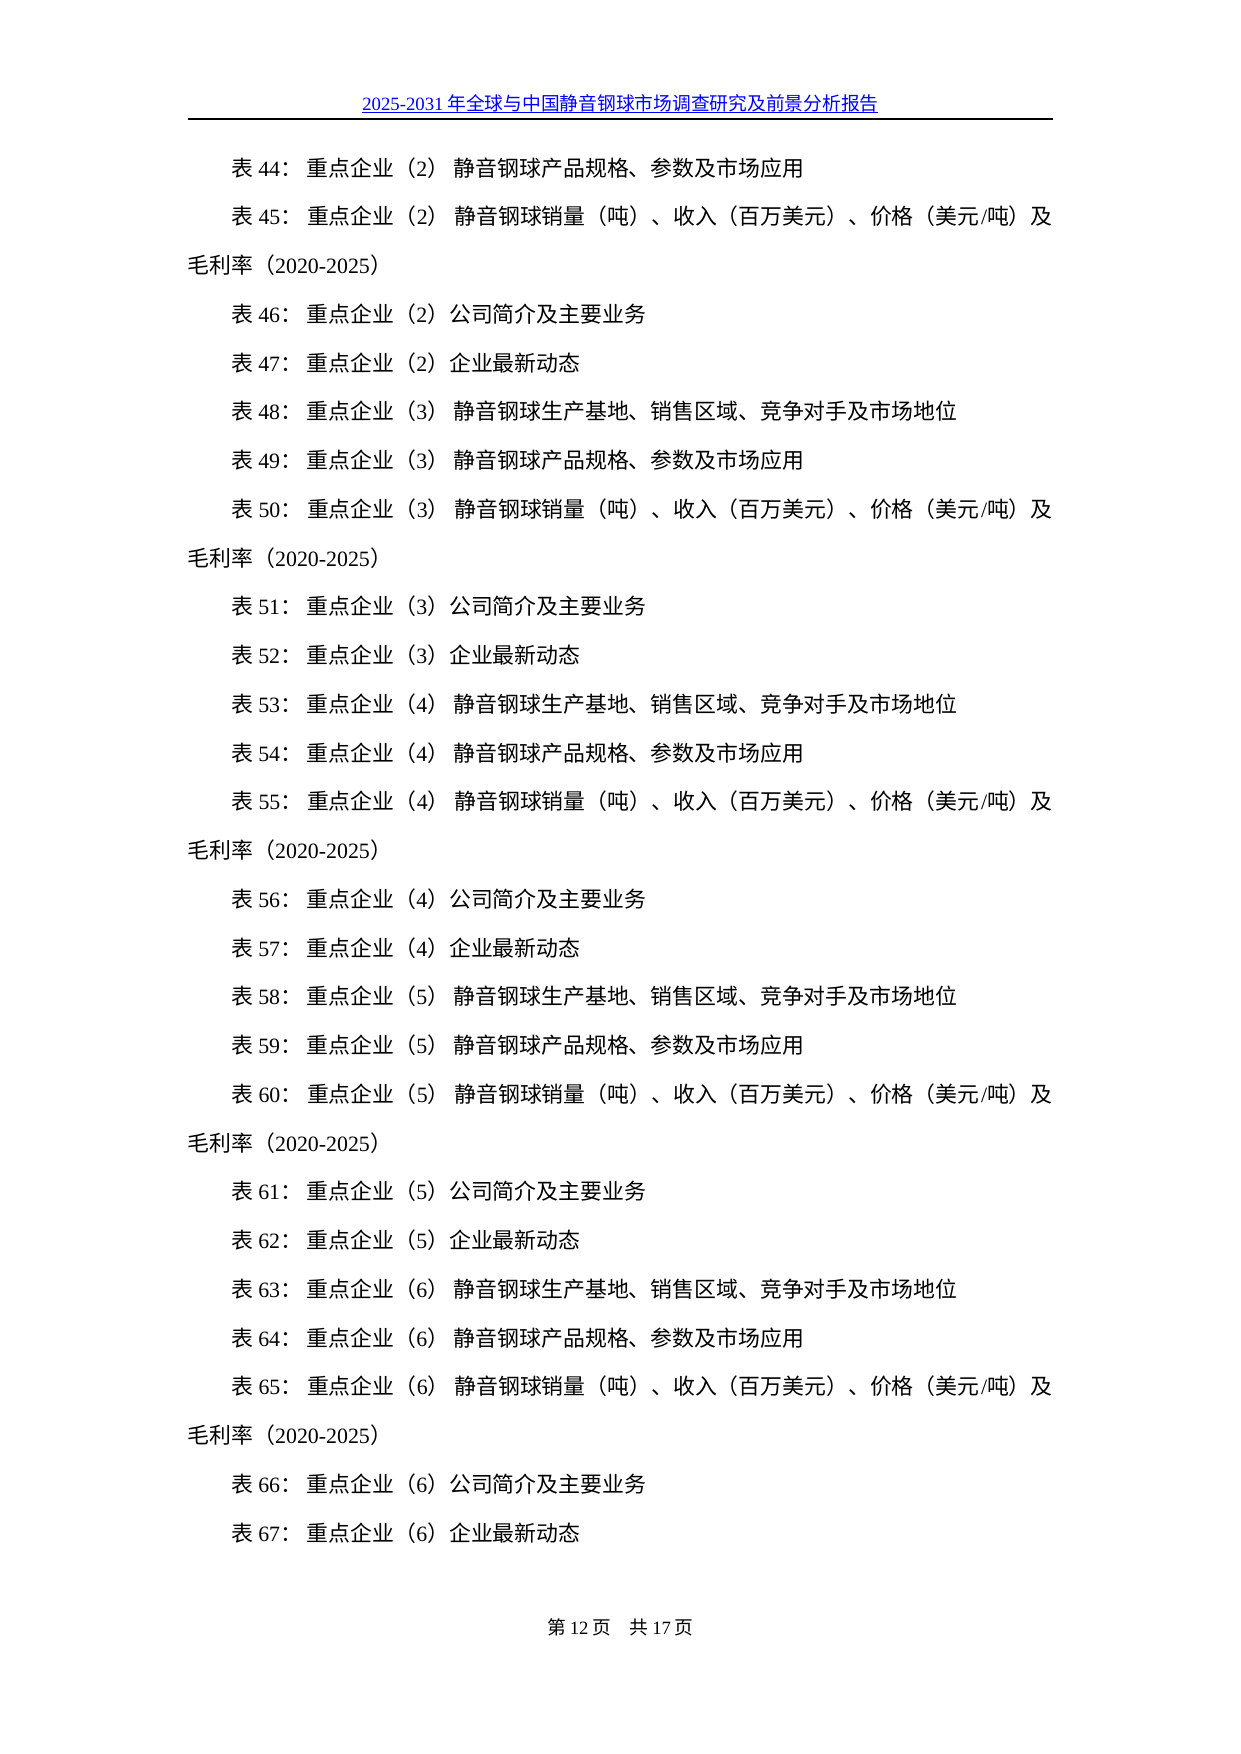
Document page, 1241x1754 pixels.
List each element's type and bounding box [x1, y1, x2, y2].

text [187, 150, 1053, 1548]
